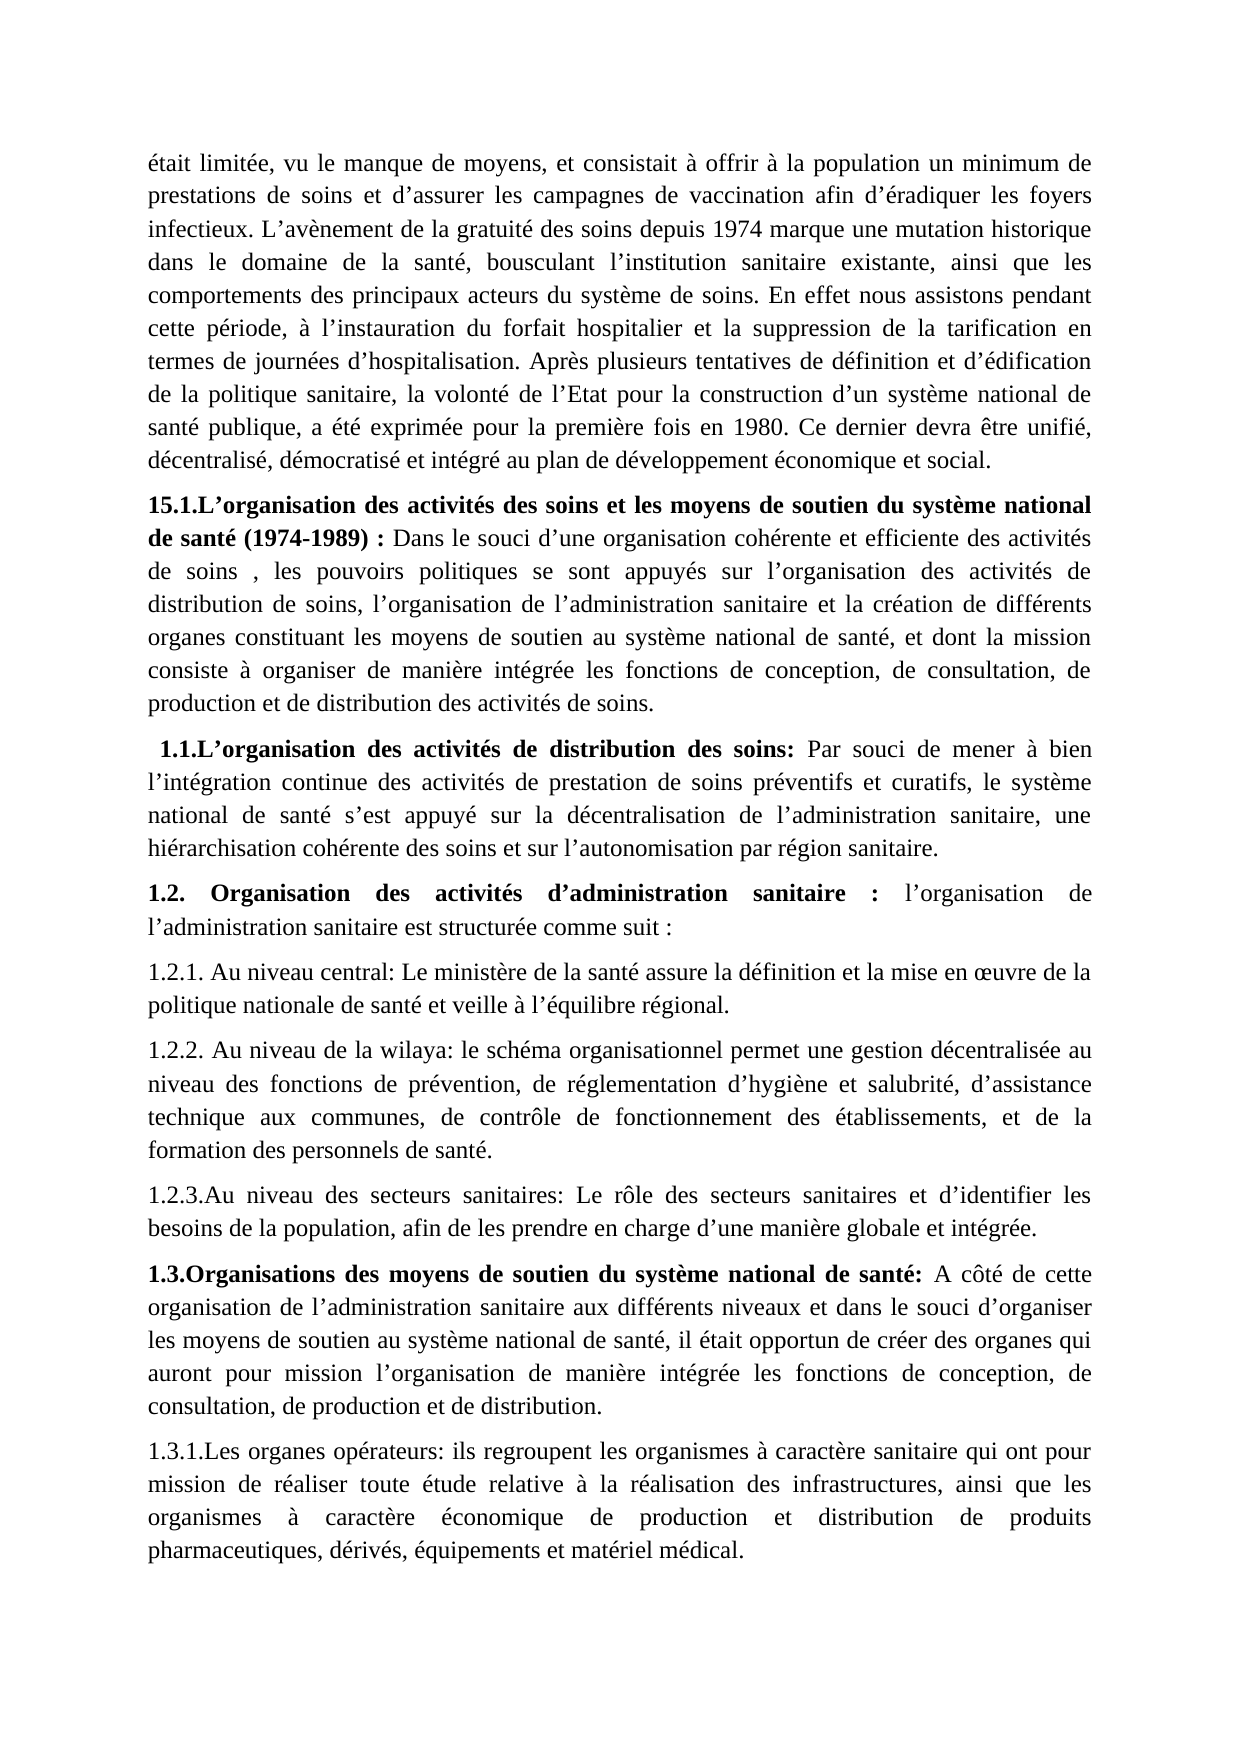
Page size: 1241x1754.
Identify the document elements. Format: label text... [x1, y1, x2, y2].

text 1.1.L’organisation des activités de distribution des soins: Par souci de mener à bien l’intégration continue des activités de prestation de soins préventifs et curatifs, le système national de santé s’est appuyé sur la décentralisation de l’administration sanitaire, une hiérarchisation cohérente des soins et sur l’autonomisation par région sanitaire. [148, 734, 1093, 862]
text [148, 148, 1093, 473]
text 1.2.2. Au niveau de la wilaya: le schéma organisationnel permet une gestion décentralisée au niveau des fonctions de prévention, de réglementation d’hygiène et salubrité, d’assistance technique aux communes, de contrôle de fonctionnement des établissements, et de la formation des personnels de santé. [148, 1036, 1093, 1163]
text 1.2.1. Au niveau central: Le ministère de la santé assure la définition et la mise en œuvre de la politique nationale de santé et veille à l’équilibre régional. [148, 957, 1093, 1019]
text 15.1.L’organisation des activités des soins et les moyens de soutien du système national de santé (1974-1989) : Dans le souci d’une organisation cohérente et efficiente des activités de soins , les pouvoirs politiques se sont appuyés sur l’organisation des activités de distribution de soins, l’organisation de l’administration sanitaire et la création de différents organes constituant les moyens de soutien au système national de santé, et dont la mission consiste à organiser de manière intégrée les fonctions de conception, de consultation, de production et de distribution des activités de soins. [148, 490, 1093, 717]
text 1.2. Organisation des activités d’administration sanitaire : l’organisation de l’administration sanitaire est structurée comme suit : [148, 878, 1093, 940]
text 1.3.Organisations des moyens de soutien du système national de santé: A côté de cette organisation de l’administration sanitaire aux différents niveaux et dans le souci d’organiser les moyens de soutien au système national de santé, il était opportun de créer des organes qui auront pour mission l’organisation de manière intégrée les fonctions de conception, de consultation, de production et de distribution. [148, 1259, 1093, 1419]
text 1.3.1.Les organes opérateurs: ils regroupent les organismes à caractère sanitaire qui ont pour mission de réaliser toute étude relative à la réalisation des infrastructures, ainsi que les organismes à caractère économique de production et distribution de produits pharmaceutiques, dérivés, équipements et matériel médical. [148, 1436, 1093, 1564]
text 1.2.3.Au niveau des secteurs sanitaires: Le rôle des secteurs sanitaires et d’identifier les besoins de la population, afin de les prendre en charge d’une manière globale et intégrée. [148, 1180, 1093, 1242]
